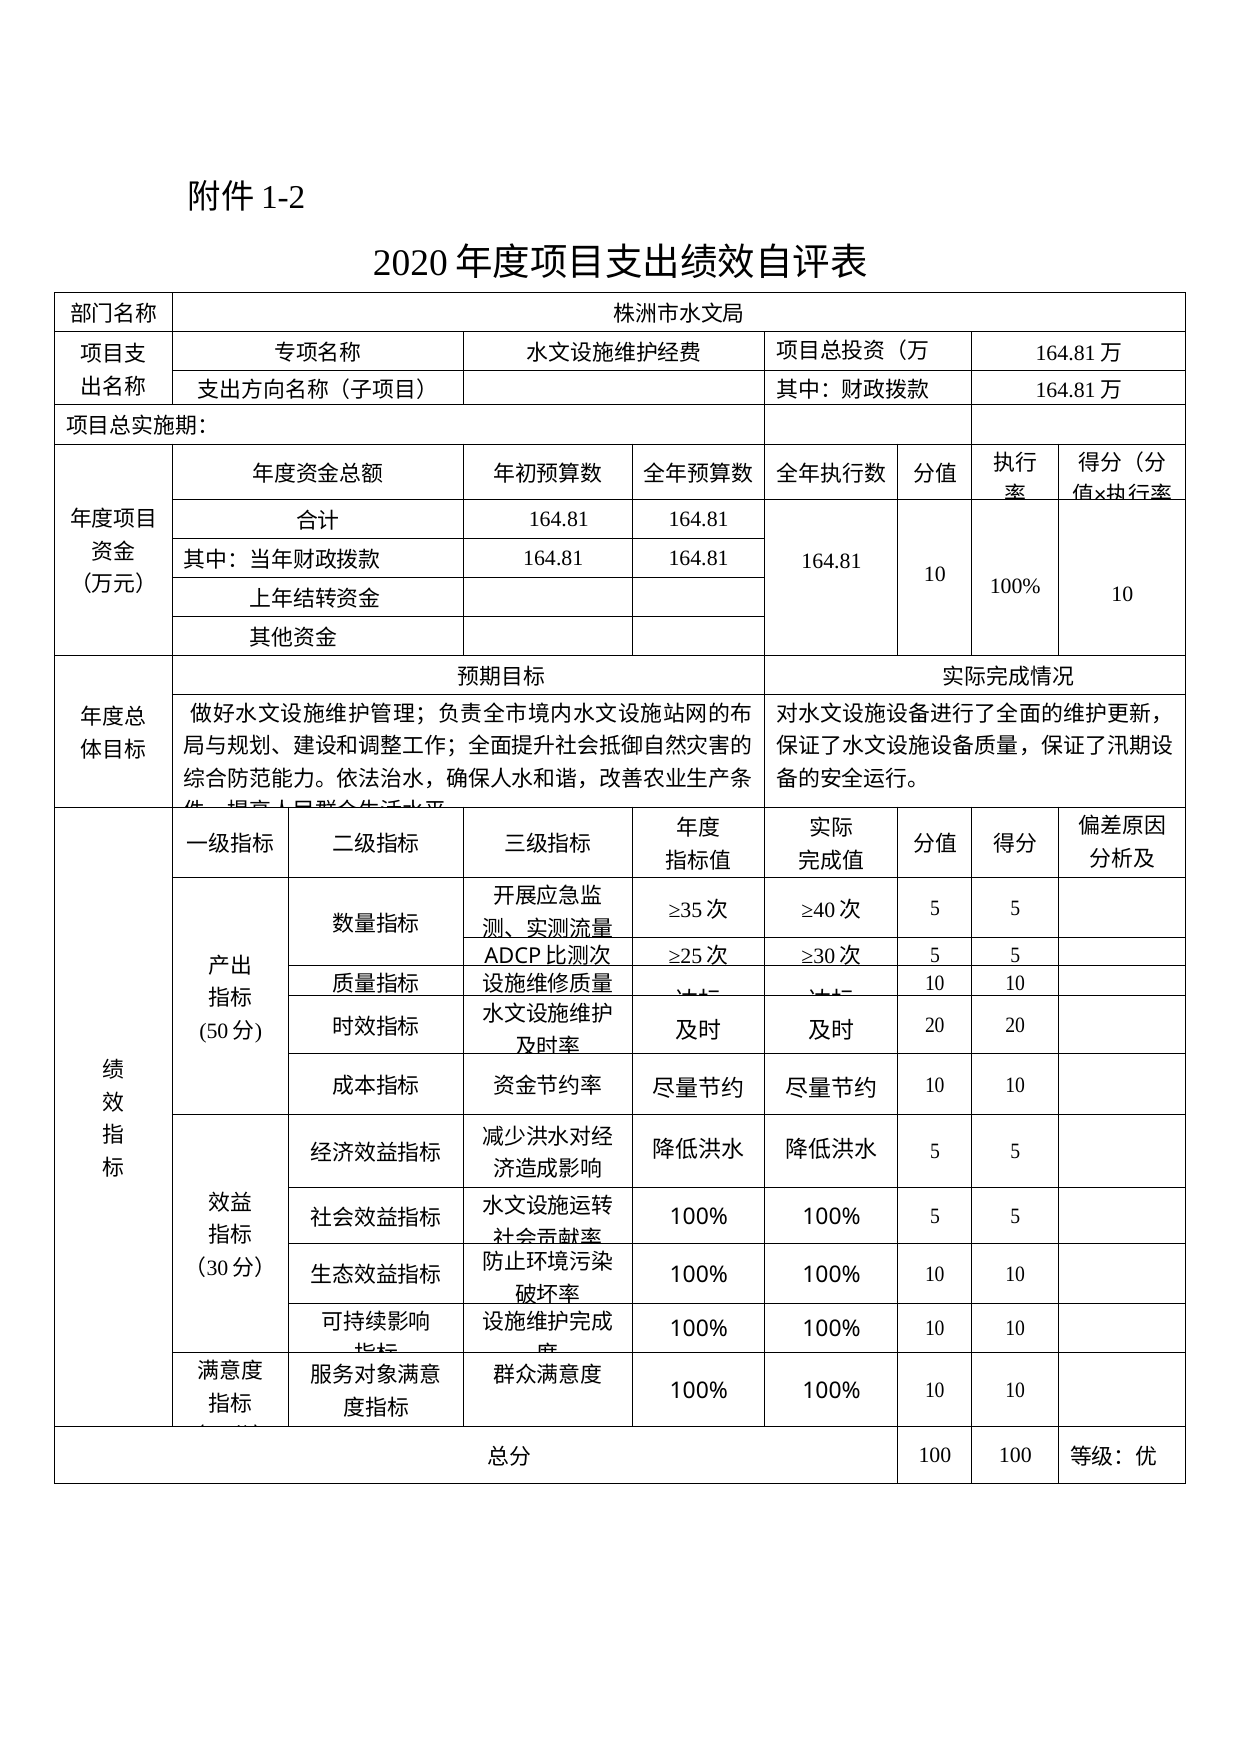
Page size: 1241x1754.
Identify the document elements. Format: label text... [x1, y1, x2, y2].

table_cell 164.81万 [972, 332, 1185, 370]
table_cell 分值 [898, 445, 971, 498]
table_cell ADCP比测次数 [464, 938, 632, 965]
table_cell 年度资金总额 [173, 445, 463, 498]
table_cell 水文设施维护及时率 [464, 996, 632, 1053]
table_cell 上年结转资金 [173, 578, 463, 616]
table_cell 部门名称 [55, 293, 172, 331]
table_cell 100 [972, 1427, 1058, 1482]
table_cell 设施维护完成度 [464, 1304, 632, 1352]
table_cell 水文设施运转社会贡献率 [464, 1188, 632, 1243]
table_cell 10 [898, 1244, 971, 1302]
table_cell 10 [972, 1054, 1058, 1114]
table_cell ≥30次 [765, 938, 897, 965]
table_cell 达标 [633, 966, 764, 995]
table_cell 降低洪水对全市经济影响 [765, 1115, 897, 1187]
table_cell 专项名称 [173, 332, 463, 370]
table_cell 得分（分值×执行率 [1059, 445, 1185, 498]
table_cell 服务对象满意度指标 [289, 1353, 463, 1426]
table_cell 10 [972, 966, 1058, 995]
table_cell [1059, 938, 1185, 965]
table_cell 项目总投资（万元） [765, 332, 971, 370]
table_cell 100% [765, 1353, 897, 1426]
table_header 2020年度项目支出绩效自评表 [55, 227, 1186, 292]
table_cell 尽量节约成本 [765, 1054, 897, 1114]
table_cell 水文设施维护经费 [464, 332, 764, 370]
table_cell [1059, 1188, 1185, 1243]
table_cell 100 [898, 1427, 971, 1482]
table_cell 降低洪水对全市经济影响 [633, 1115, 764, 1187]
table_cell 164.81 [464, 539, 632, 577]
table_cell 设施维修质量 [464, 966, 632, 995]
table_cell 100% [972, 500, 1058, 655]
table_cell 满意度 指标 （10分） [173, 1353, 288, 1426]
table_cell 一级指标 [173, 808, 288, 877]
table_cell [464, 371, 764, 404]
table_cell 及时 [765, 996, 897, 1053]
table_cell 株洲市水文局 [173, 293, 1185, 331]
table_cell 5 [972, 1188, 1058, 1243]
table_cell [1059, 966, 1185, 995]
table_cell 5 [898, 938, 971, 965]
table_cell 5 [972, 938, 1058, 965]
table_cell 质量指标 [289, 966, 463, 995]
table_cell 10 [898, 966, 971, 995]
table_cell 三级指标 [464, 808, 632, 877]
table_cell [972, 405, 1185, 443]
table_cell 项目支 出名称 [55, 332, 172, 404]
table_cell 防止环境污染破坏率 [464, 1244, 632, 1302]
table_cell 20 [972, 996, 1058, 1053]
table_cell 总分 [55, 1427, 897, 1482]
table_cell [464, 617, 632, 655]
table_cell 实际 完成值 [765, 808, 897, 877]
table_cell 社会效益指标 [289, 1188, 463, 1243]
table_cell 20 [898, 996, 971, 1053]
table_cell 时效指标 [289, 996, 463, 1053]
table_cell 10 [898, 1353, 971, 1426]
table_cell ≥40次 [765, 878, 897, 937]
table_cell [1059, 878, 1185, 937]
table_cell 164.81万 [972, 371, 1185, 404]
table_cell 预期目标 [173, 656, 764, 694]
table_cell 164.81 [633, 539, 764, 577]
table_cell 偏差原因 分析及 改进措施 [1059, 808, 1185, 877]
table_cell [633, 617, 764, 655]
table_cell 年初预算数 [464, 445, 632, 498]
table_cell [1059, 1353, 1185, 1426]
table_cell [1059, 996, 1185, 1053]
table_cell 其他资金 [173, 617, 463, 655]
table_cell 10 [972, 1304, 1058, 1352]
table_cell 群众满意度 [464, 1353, 632, 1426]
table_cell 及时 [633, 996, 764, 1053]
table_cell 10 [898, 1304, 971, 1352]
table_cell 全年预算数 [633, 445, 764, 498]
table_cell 数量指标 [289, 878, 463, 965]
table_cell 经济效益指标 [289, 1115, 463, 1187]
table_cell 实际完成情况 [765, 656, 1185, 694]
table_cell 100% [765, 1304, 897, 1352]
table_cell [464, 578, 632, 616]
table_cell 开展应急监测、实测流量次数 [464, 878, 632, 937]
table_cell 对水文设施设备进行了全面的维护更新，保证了水文设施设备质量，保证了汛期设备的安全运行。 [765, 695, 1185, 807]
text 附件1-2 [187, 162, 1053, 227]
table_cell 做好水文设施维护管理；负责全市境内水文设施站网的布局与规划、建设和调整工作；全面提升社会抵御自然灾害的综合防范能力。依法治水，确保人水和谐，改善农业生产条件，提高人民群众生活水平。 [173, 695, 764, 807]
table_cell 尽量节约成本 [633, 1054, 764, 1114]
table_cell 效益 指标 （30分） [173, 1115, 288, 1352]
table_cell 10 [898, 1054, 971, 1114]
table_cell 5 [972, 878, 1058, 937]
table_cell ≥35次 [633, 878, 764, 937]
table_cell 执行率 [972, 445, 1058, 498]
table_cell [633, 578, 764, 616]
table_cell 等级：优 [1059, 1427, 1185, 1482]
table_cell 年度项目资金 （万元） [55, 445, 172, 655]
table_cell 资金节约率 [464, 1054, 632, 1114]
table_cell 合计 [173, 500, 463, 538]
table_cell [1059, 1054, 1185, 1114]
table_cell 得分 [972, 808, 1058, 877]
table_cell 164.81 [765, 500, 897, 655]
table_cell 5 [898, 878, 971, 937]
table_cell 二级指标 [289, 808, 463, 877]
table_cell 164.81 [464, 500, 632, 538]
table_cell 100% [633, 1244, 764, 1302]
table_cell 100% [765, 1244, 897, 1302]
table_cell 10 [1059, 500, 1185, 655]
table_cell 10 [972, 1353, 1058, 1426]
table_cell 年度 指标值 [633, 808, 764, 877]
table_cell 5 [898, 1115, 971, 1187]
table_cell 生态效益指标 [289, 1244, 463, 1302]
table_cell [765, 405, 971, 443]
table_cell 其中：财政拨款 [765, 371, 971, 404]
table_cell 100% [633, 1304, 764, 1352]
table_cell 绩 效 指 标 [55, 808, 172, 1426]
table_cell 10 [898, 500, 971, 655]
table_cell ≥25次 [633, 938, 764, 965]
table_cell 年度总 体目标 [55, 656, 172, 807]
table_cell 可持续影响 指标 [289, 1304, 463, 1352]
table_cell [1059, 1115, 1185, 1187]
table_cell 100% [633, 1353, 764, 1426]
table_cell 100% [765, 1188, 897, 1243]
table_cell 项目总实施期： [55, 405, 764, 443]
table_cell 164.81 [633, 500, 764, 538]
table_cell 100% [633, 1188, 764, 1243]
table_cell 其中：当年财政拨款 [173, 539, 463, 577]
table_cell 支出方向名称（子项目） [173, 371, 463, 404]
table_cell 成本指标 [289, 1054, 463, 1114]
table_cell 产出 指标 (50分) [173, 878, 288, 1114]
table_cell 5 [898, 1188, 971, 1243]
table_cell 10 [972, 1244, 1058, 1302]
table_cell 达标 [765, 966, 897, 995]
table_cell 全年执行数 [765, 445, 897, 498]
table_cell [1059, 1304, 1185, 1352]
table_cell 减少洪水对经济造成影响 [464, 1115, 632, 1187]
table_cell [1059, 1244, 1185, 1302]
table_cell 分值 [898, 808, 971, 877]
table_cell 5 [972, 1115, 1058, 1187]
